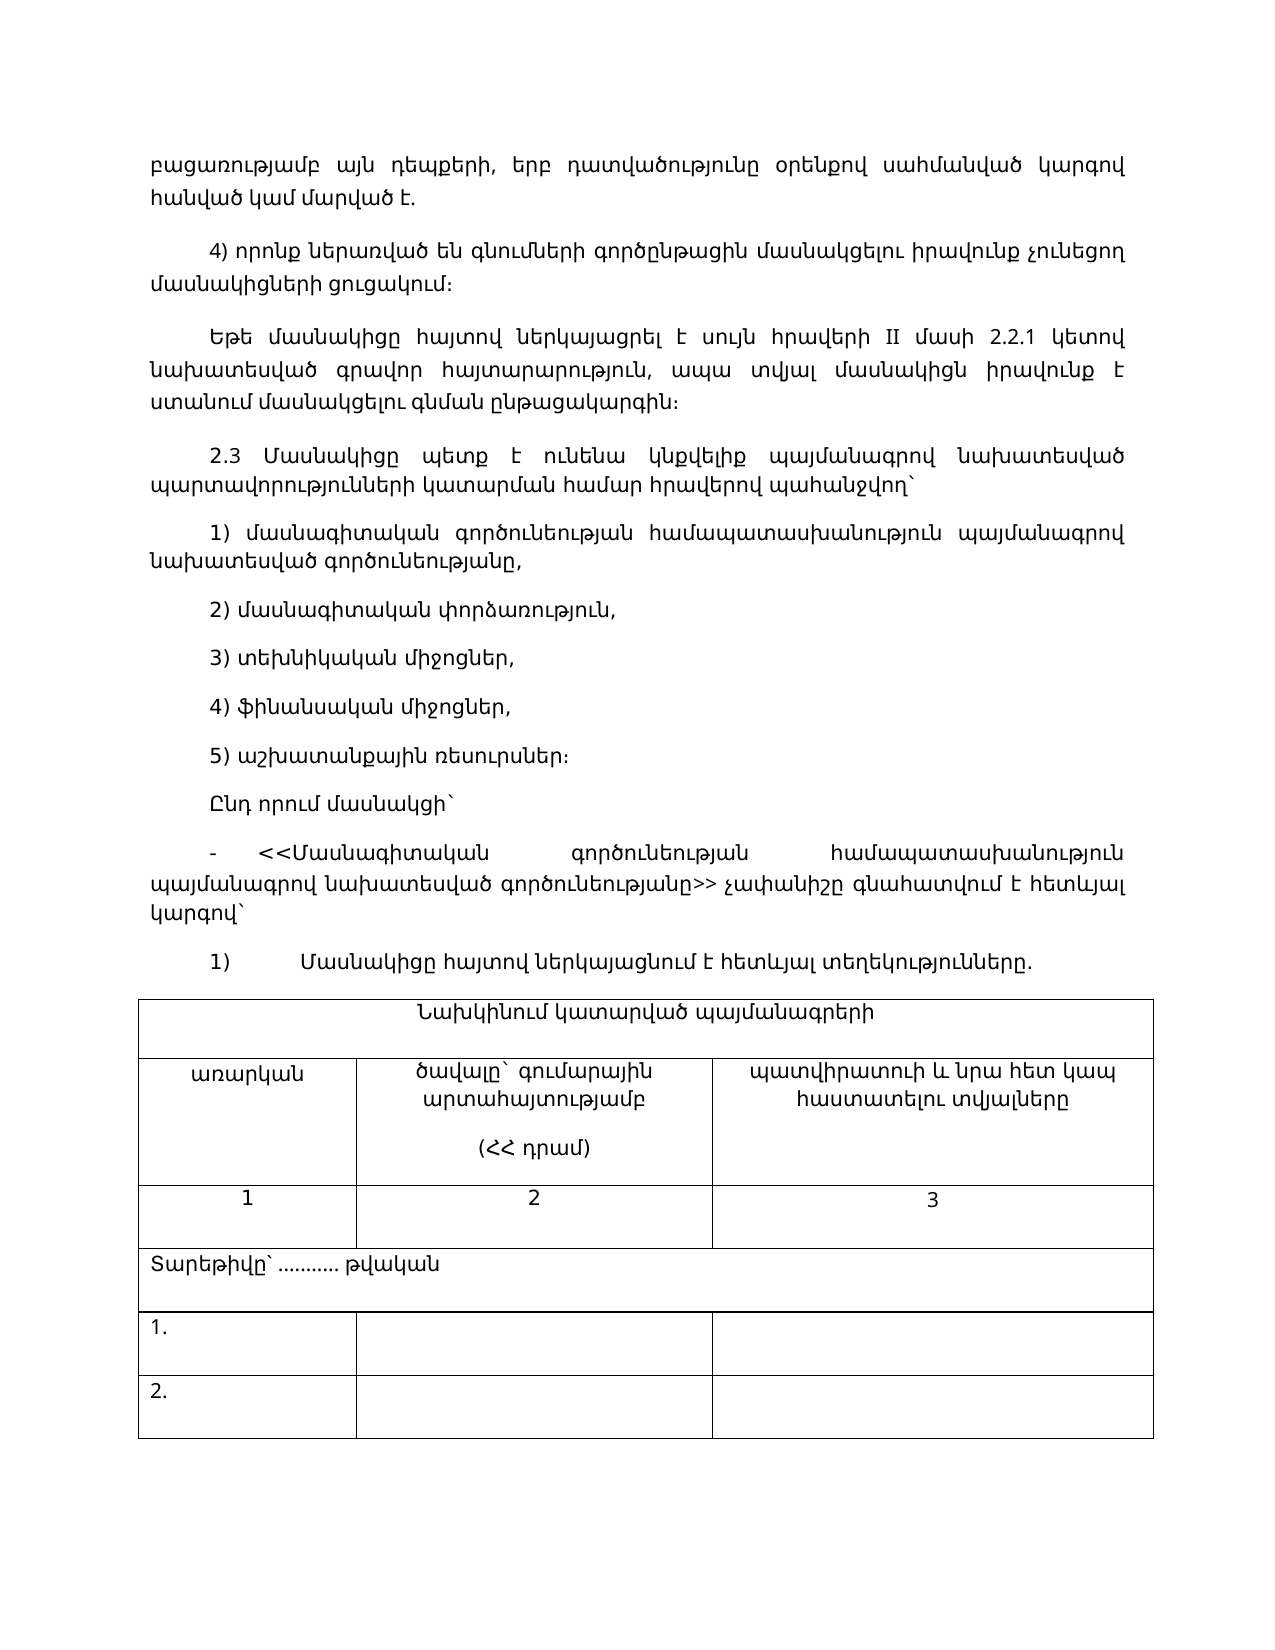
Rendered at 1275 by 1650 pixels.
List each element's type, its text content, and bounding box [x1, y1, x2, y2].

text 4) ֆինանսական միջոցներ, [150, 695, 1125, 719]
table_cell [357, 1376, 712, 1438]
table_cell պատվիրատուի և նրա հետ կապ հաստատելու տվյալները [713, 1059, 1153, 1184]
table_cell 2 [357, 1186, 712, 1248]
text Ընդ որում մասնակցի` [150, 792, 1125, 817]
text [150, 150, 1125, 211]
table_cell 1. [139, 1313, 356, 1375]
table_cell [713, 1376, 1153, 1438]
table_cell Տարեթիվը` ........... թվական [139, 1249, 1153, 1311]
table_cell առարկան [139, 1059, 356, 1184]
text Եթե մասնակիցը հայտով ներկայացրել է սույն հրավերի II մասի 2.2.1 կետով նախատեսված գրավոր հայտարարություն, ապա տվյալ մասնակիցն իրավունք է ստանում մասնակցելու գնման ընթացակարգին։ [150, 322, 1125, 416]
text 1) Մասնակիցը հայտով ներկայացնում է հետևյալ տեղեկությունները. [150, 950, 1125, 974]
table_cell 3 [713, 1186, 1153, 1248]
table_cell [357, 1313, 712, 1375]
table_cell [713, 1313, 1153, 1375]
table_cell 1 [139, 1186, 356, 1248]
text 2.3 Մասնակիցը պետք է ունենա կնքվելիք պայմանագրով նախատեսված պարտավորությունների կատարման համար հրավերով պահանջվող` [150, 441, 1125, 497]
text 1) մասնագիտական գործունեության համապատասխանություն պայմանագրով նախատեսված գործունեությանը, [150, 521, 1125, 573]
table_cell 2. [139, 1376, 356, 1438]
text - <<Մասնագիտական գործունեության համապատասխանություն պայմանագրով նախատեսված գործունեությանը>> չափանիշը գնահատվում է հետևյալ կարգով` [150, 841, 1125, 926]
table_cell ծավալը` գումարային արտահայտությամբ (ՀՀ դրամ) [357, 1059, 712, 1184]
text 3) տեխնիկական միջոցներ, [150, 646, 1125, 671]
text 4) որոնք ներառված են գնումների գործընթացին մասնակցելու իրավունք չունեցող մասնակիցների ցուցակում։ [150, 236, 1125, 297]
table_header Նախկինում կատարված պայմանագրերի [139, 1000, 1153, 1058]
text 5) աշխատանքային ռեսուրսներ։ [150, 744, 1125, 768]
text 2) մասնագիտական փորձառություն, [150, 598, 1125, 622]
